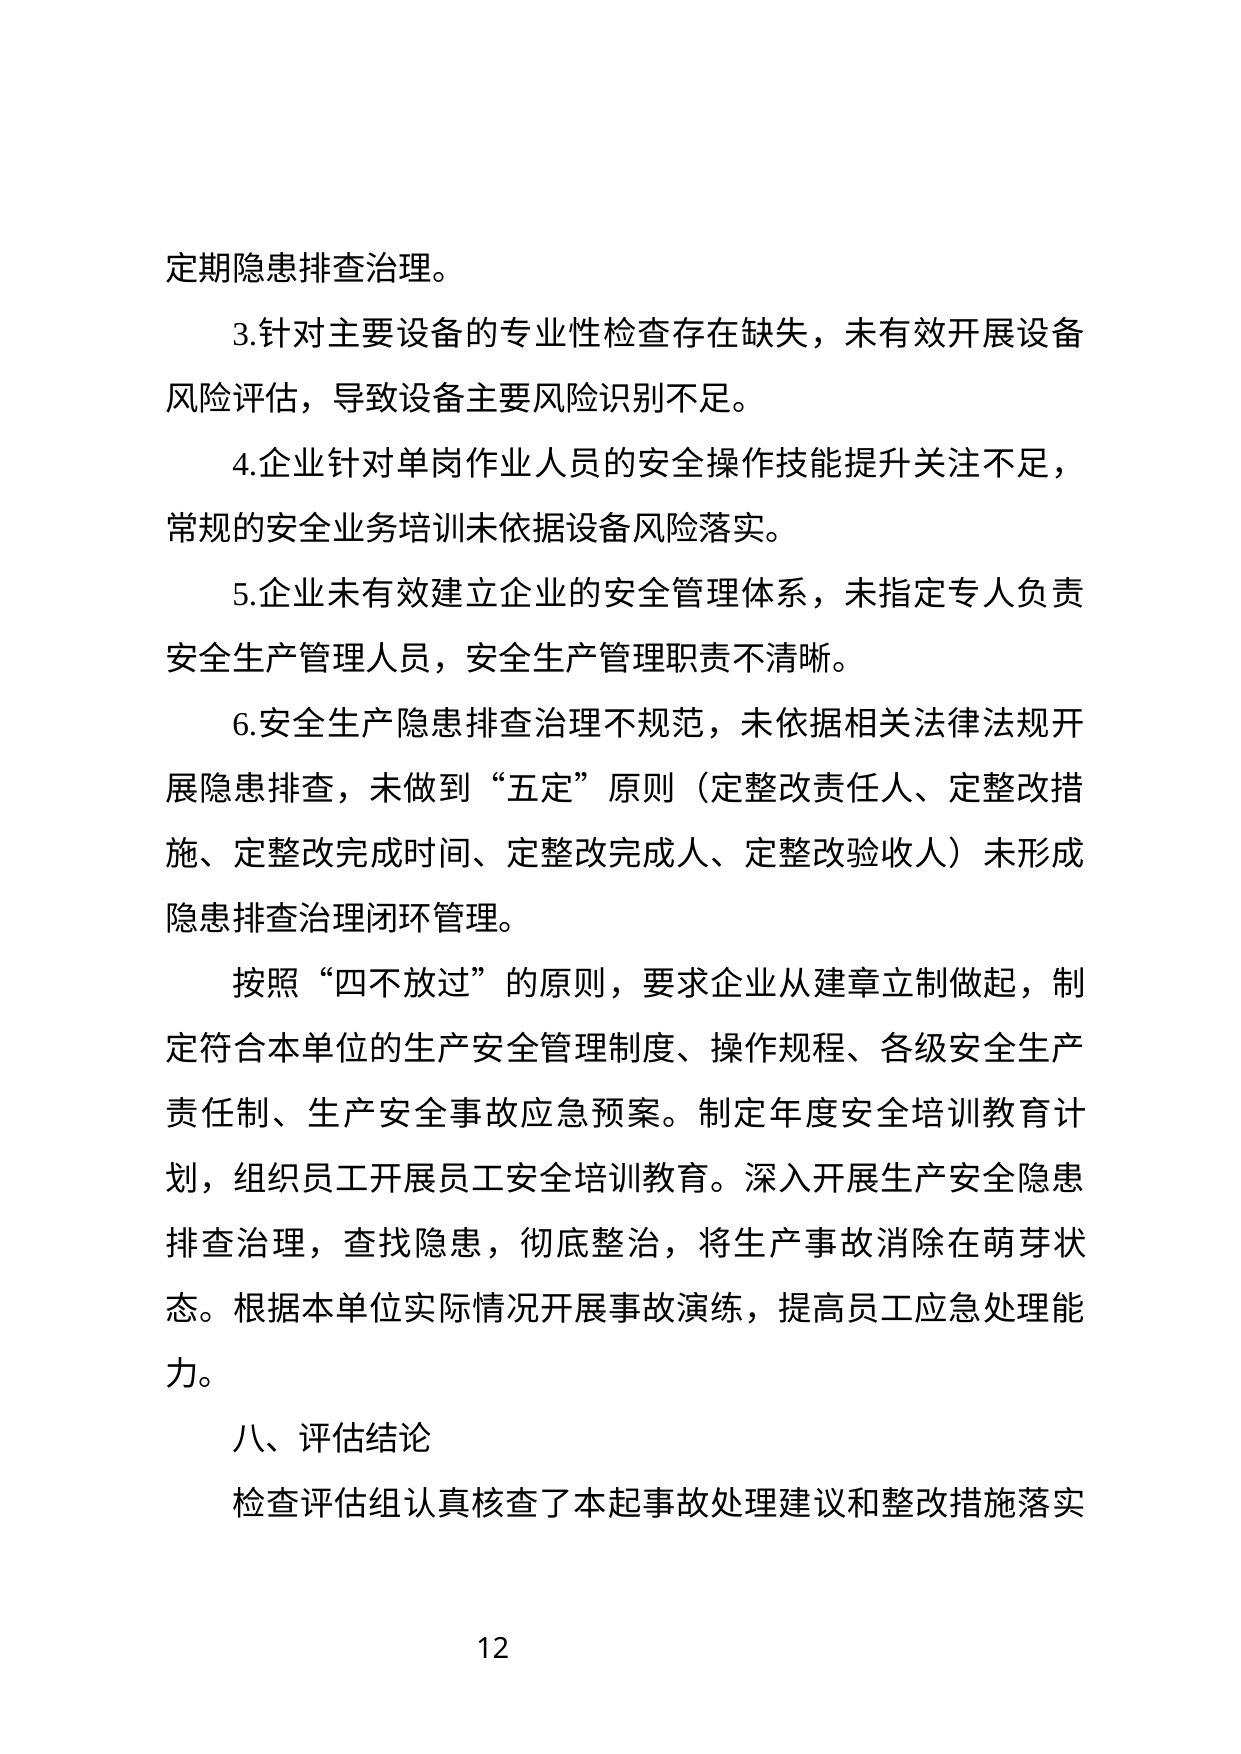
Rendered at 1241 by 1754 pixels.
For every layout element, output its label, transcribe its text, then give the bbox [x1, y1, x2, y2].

text 八、评估结论 [165, 1403, 1087, 1468]
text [165, 1468, 1087, 1533]
text 5.企业未有效建立企业的安全管理体系，未指定专人负责安全生产管理人员，安全生产管理职责不清晰。 [165, 558, 1087, 688]
text 3.针对主要设备的专业性检查存在缺失，未有效开展设备风险评估，导致设备主要风险识别不足。 [165, 298, 1087, 428]
text 4.企业针对单岗作业人员的安全操作技能提升关注不足，常规的安全业务培训未依据设备风险落实。 [165, 428, 1087, 558]
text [165, 233, 1087, 298]
text 6.安全生产隐患排查治理不规范，未依据相关法律法规开展隐患排查，未做到“五定”原则（定整改责任人、定整改措施、定整改完成时间、定整改完成人、定整改验收人）未形成隐患排查治理闭环管理。 [165, 688, 1087, 948]
text 按照“四不放过”的原则，要求企业从建章立制做起，制定符合本单位的生产安全管理制度、操作规程、各级安全生产责任制、生产安全事故应急预案。制定年度安全培训教育计划，组织员工开展员工安全培训教育。深入开展生产安全隐患排查治理，查找隐患，彻底整治，将生产事故消除在萌芽状态。根据本单位实际情况开展事故演练，提高员工应急处理能力。 [165, 948, 1087, 1403]
